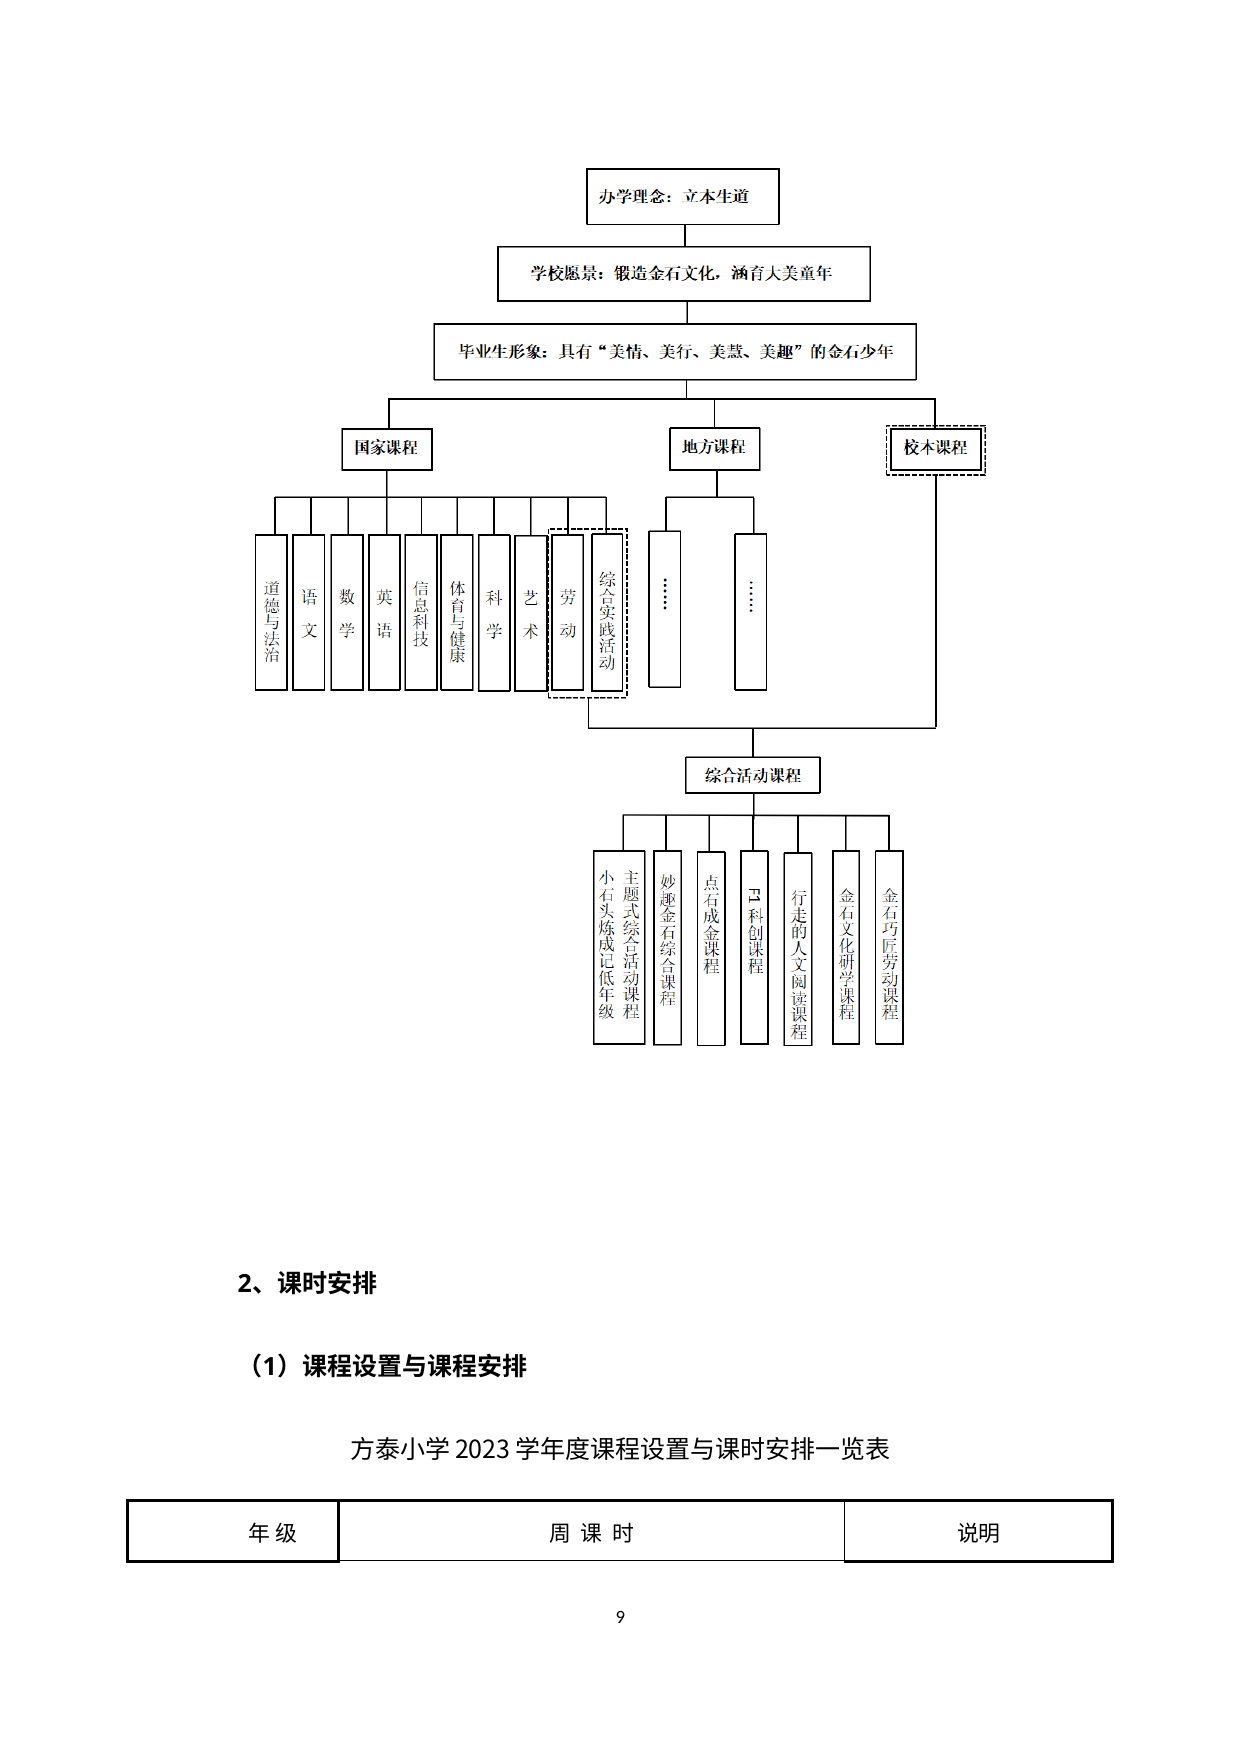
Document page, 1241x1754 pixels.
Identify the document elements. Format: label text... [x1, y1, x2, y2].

text 2、课时安排 [187, 1249, 1053, 1314]
table_header 说明 [845, 1502, 1111, 1559]
text 方泰小学2023学年度课程设置与课时安排一览表 [187, 1416, 1053, 1481]
picture [244, 162, 996, 1051]
text （1）课程设置与课程安排 [187, 1332, 1053, 1397]
table_header 年 级 课程 科目 [129, 1502, 337, 1559]
table_header 周 课 时 [340, 1502, 844, 1559]
